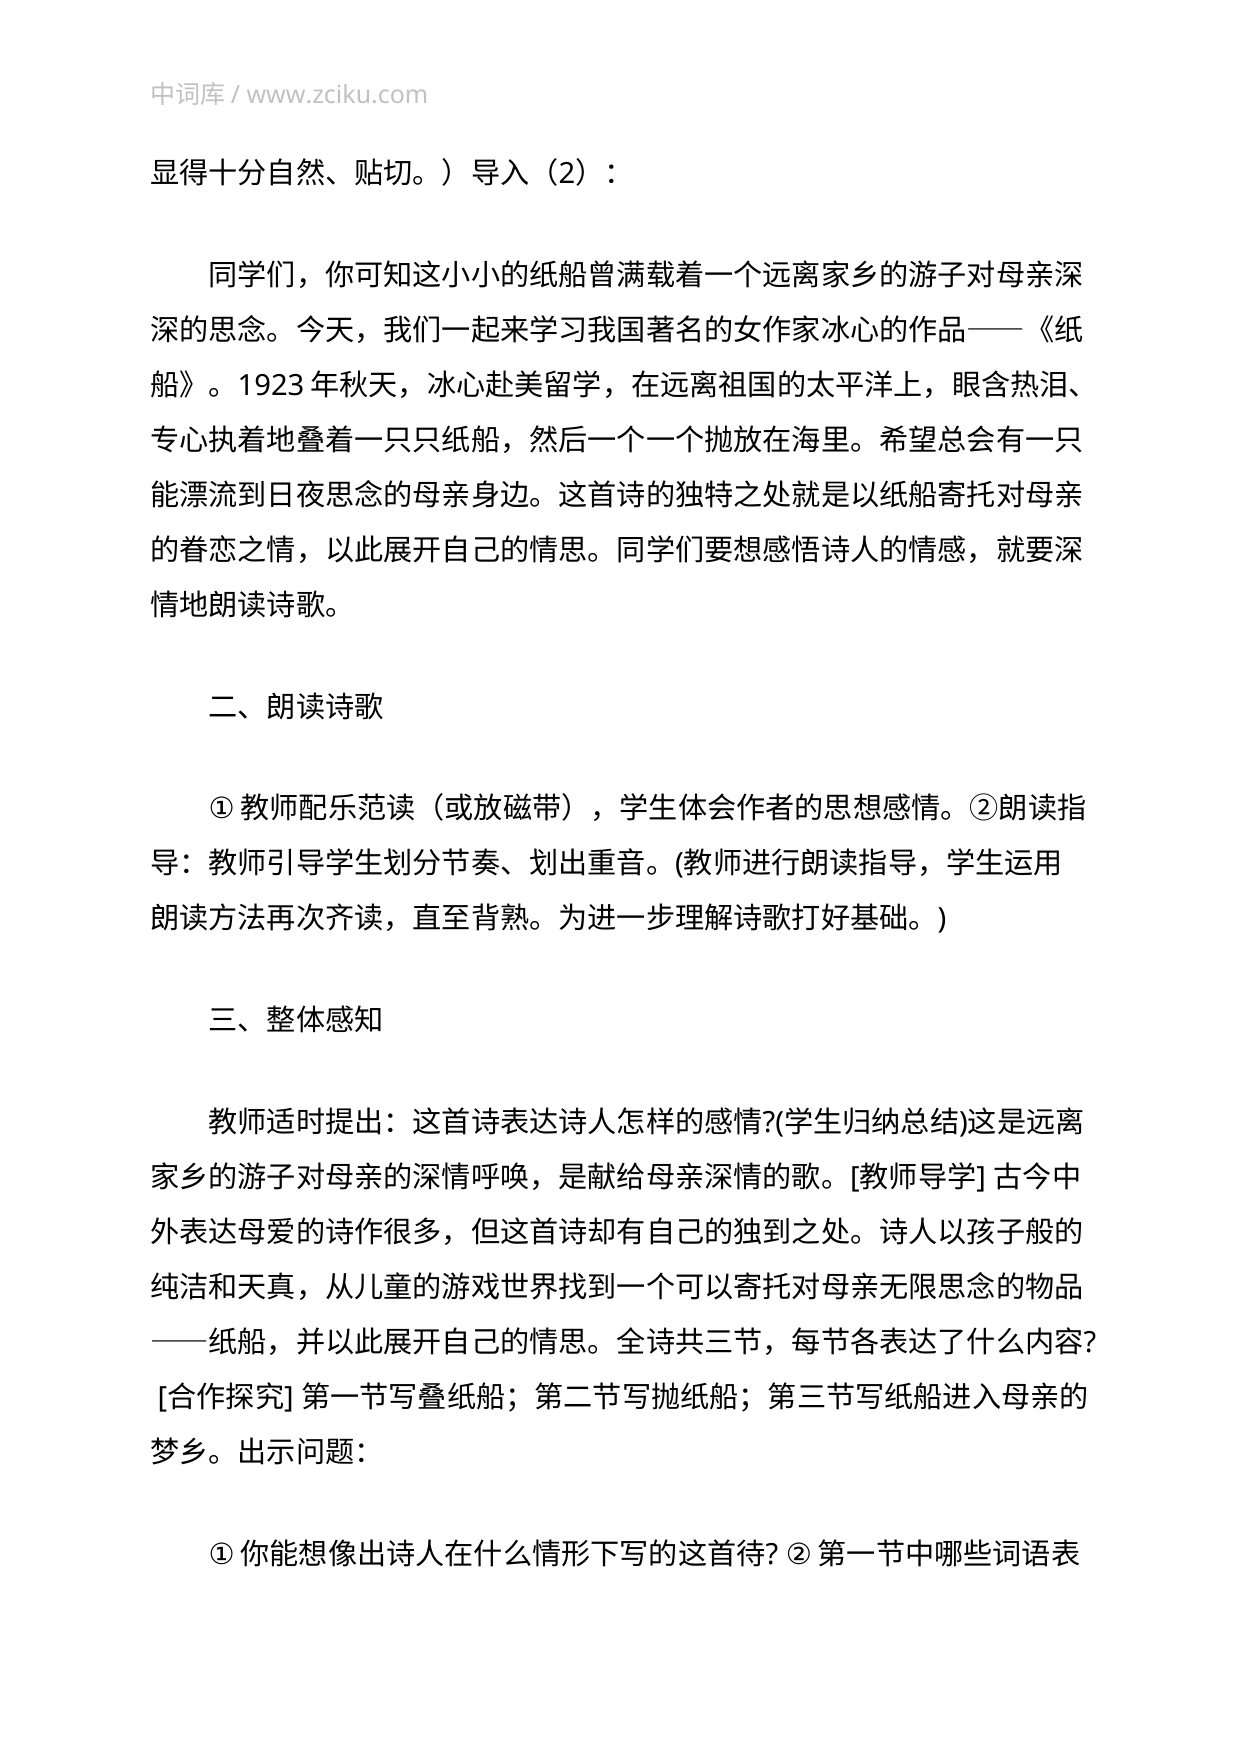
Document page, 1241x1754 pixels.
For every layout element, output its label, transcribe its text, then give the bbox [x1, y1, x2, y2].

text 二、朗读诗歌 [150, 683, 1090, 726]
text 三、整体感知 [150, 997, 1090, 1039]
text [150, 1530, 1090, 1573]
text 同学们，你可知这小小的纸船曾满载着一个远离家乡的游子对母亲深深的思念。今天，我们一起来学习我国著名的女作家冰心的作品——《纸船》。1923年秋天，冰心赴美留学，在远离祖国的太平洋上，眼含热泪、专心执着地叠着一只只纸船，然后一个一个抛放在海里。希望总会有一只能漂流到日夜思念的母亲身边。这首诗的独特之处就是以纸船寄托对母亲的眷恋之情，以此展开自己的情思。同学们要想感悟诗人的情感，就要深情地朗读诗歌。 [150, 252, 1090, 624]
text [150, 150, 1090, 192]
text 教师适时提出：这首诗表达诗人怎样的感情?(学生归纳总结)这是远离家乡的游子对母亲的深情呼唤，是献给母亲深情的歌。[教师导学] 古今中外表达母爱的诗作很多，但这首诗却有自己的独到之处。诗人以孩子般的纯洁和天真，从儿童的游戏世界找到一个可以寄托对母亲无限思念的物品——纸船，并以此展开自己的情思。全诗共三节，每节各表达了什么内容? [合作探究] 第一节写叠纸船；第二节写抛纸船；第三节写纸船进入母亲的梦乡。出示问题： [150, 1099, 1090, 1471]
text ①教师配乐范读（或放磁带），学生体会作者的思想感情。②朗读指导：教师引导学生划分节奏、划出重音。(教师进行朗读指导，学生运用朗读方法再次齐读，直至背熟。为进一步理解诗歌打好基础。) [150, 785, 1090, 937]
